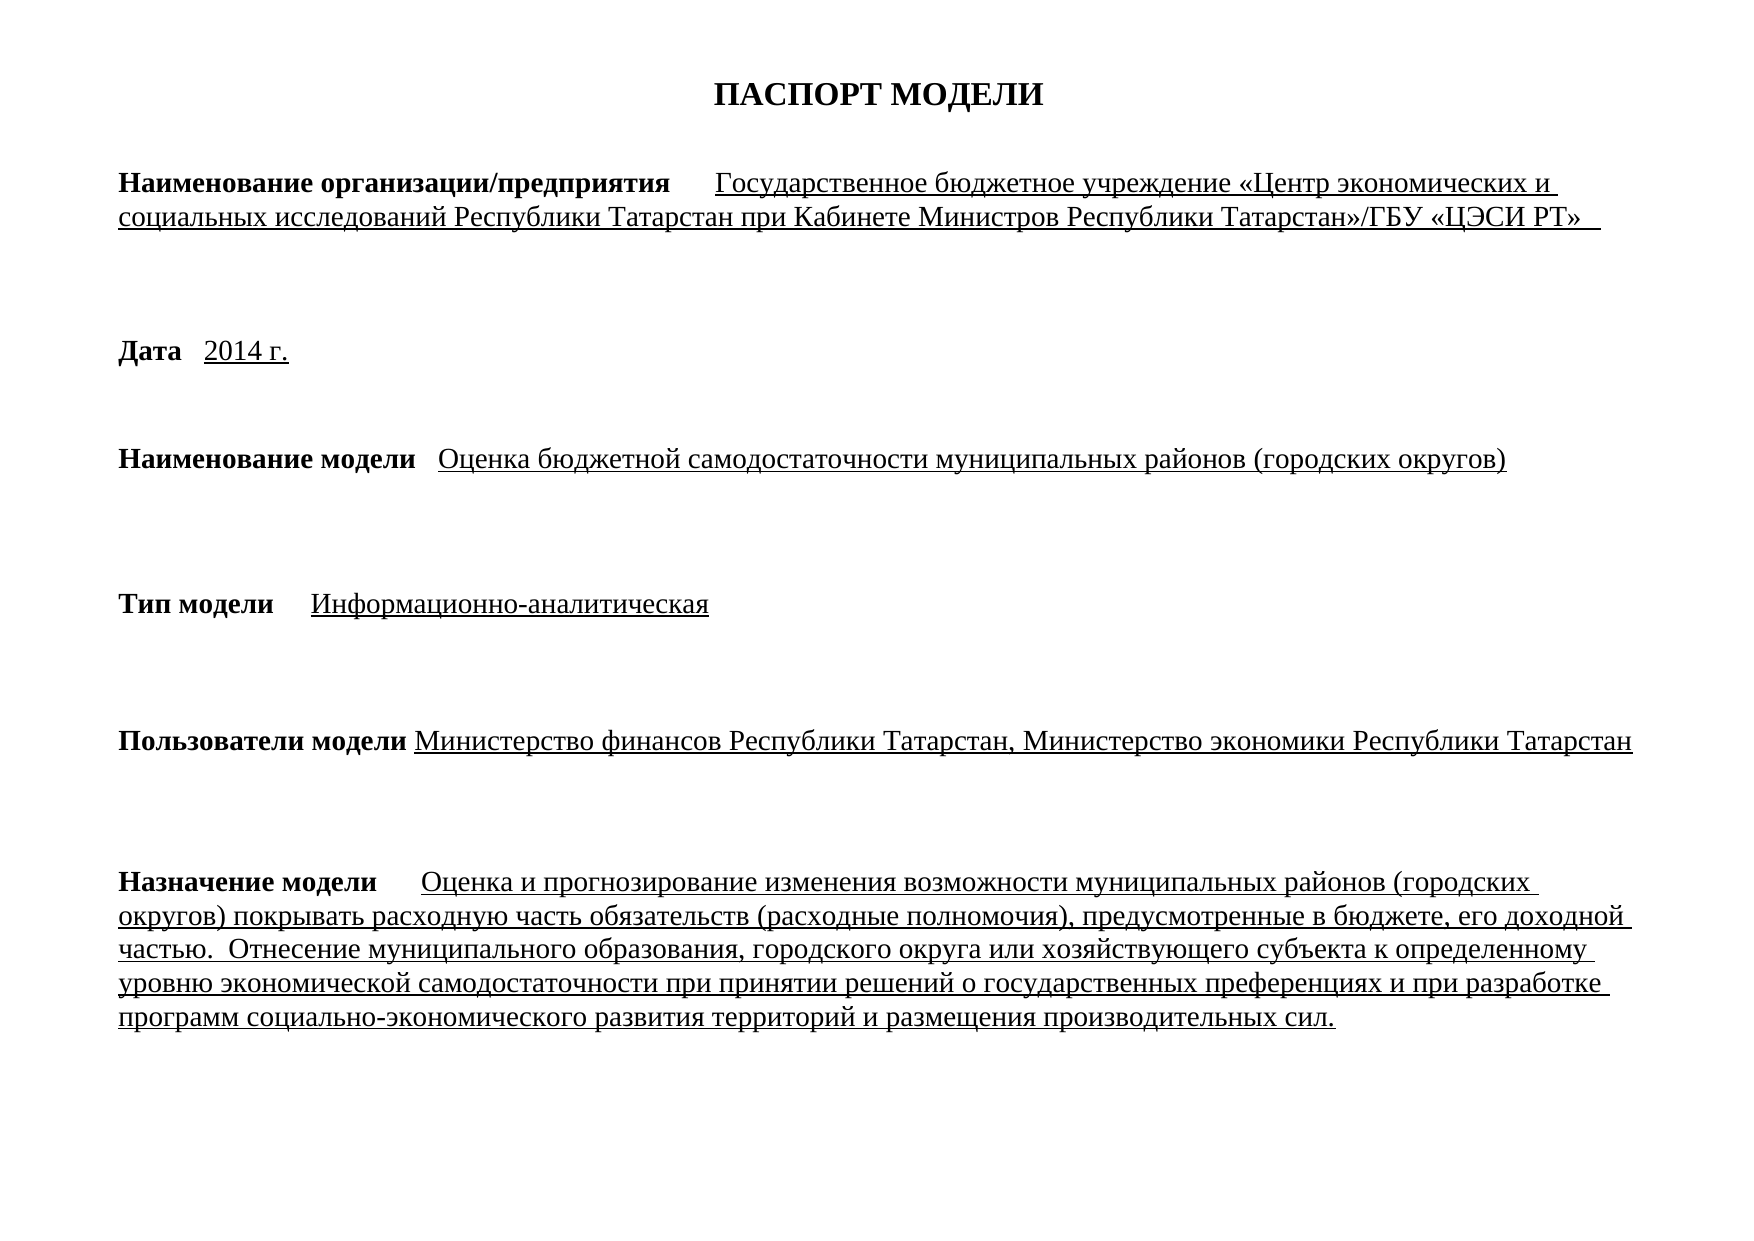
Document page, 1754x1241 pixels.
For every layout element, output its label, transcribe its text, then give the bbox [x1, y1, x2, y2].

text Тип модели Информационно-аналитическая [118, 586, 1639, 620]
text Дата 2014 г. [118, 333, 1639, 367]
text ПАСПОРТ МОДЕЛИ [118, 74, 1639, 112]
text Наименование организации/предприятия Государственное бюджетное учреждение «Центр экономических и социальных исследований Республики Татарстан при Кабинете Министров Республики Татарстан»/ГБУ «ЦЭСИ РТ» [118, 165, 1639, 232]
text Пользователи модели Министерство финансов Республики Татарстан, Министерство экономики Республики Татарстан [118, 723, 1639, 757]
text Назначение модели Оценка и прогнозирование изменения возможности муниципальных районов (городских округов) покрывать расходную часть обязательств (расходные полномочия), предусмотренные в бюджете, его доходной частью. Отнесение муниципального образования, городского округа или хозяйствующего субъекта к определенному уровню экономической самодостаточности при принятии решений о государственных преференциях и при разработке программ социально-экономического развития территорий и размещения производительных сил. [118, 864, 1639, 1032]
text Наименование модели Оценка бюджетной самодостаточности муниципальных районов (городских округов) [118, 442, 1639, 475]
